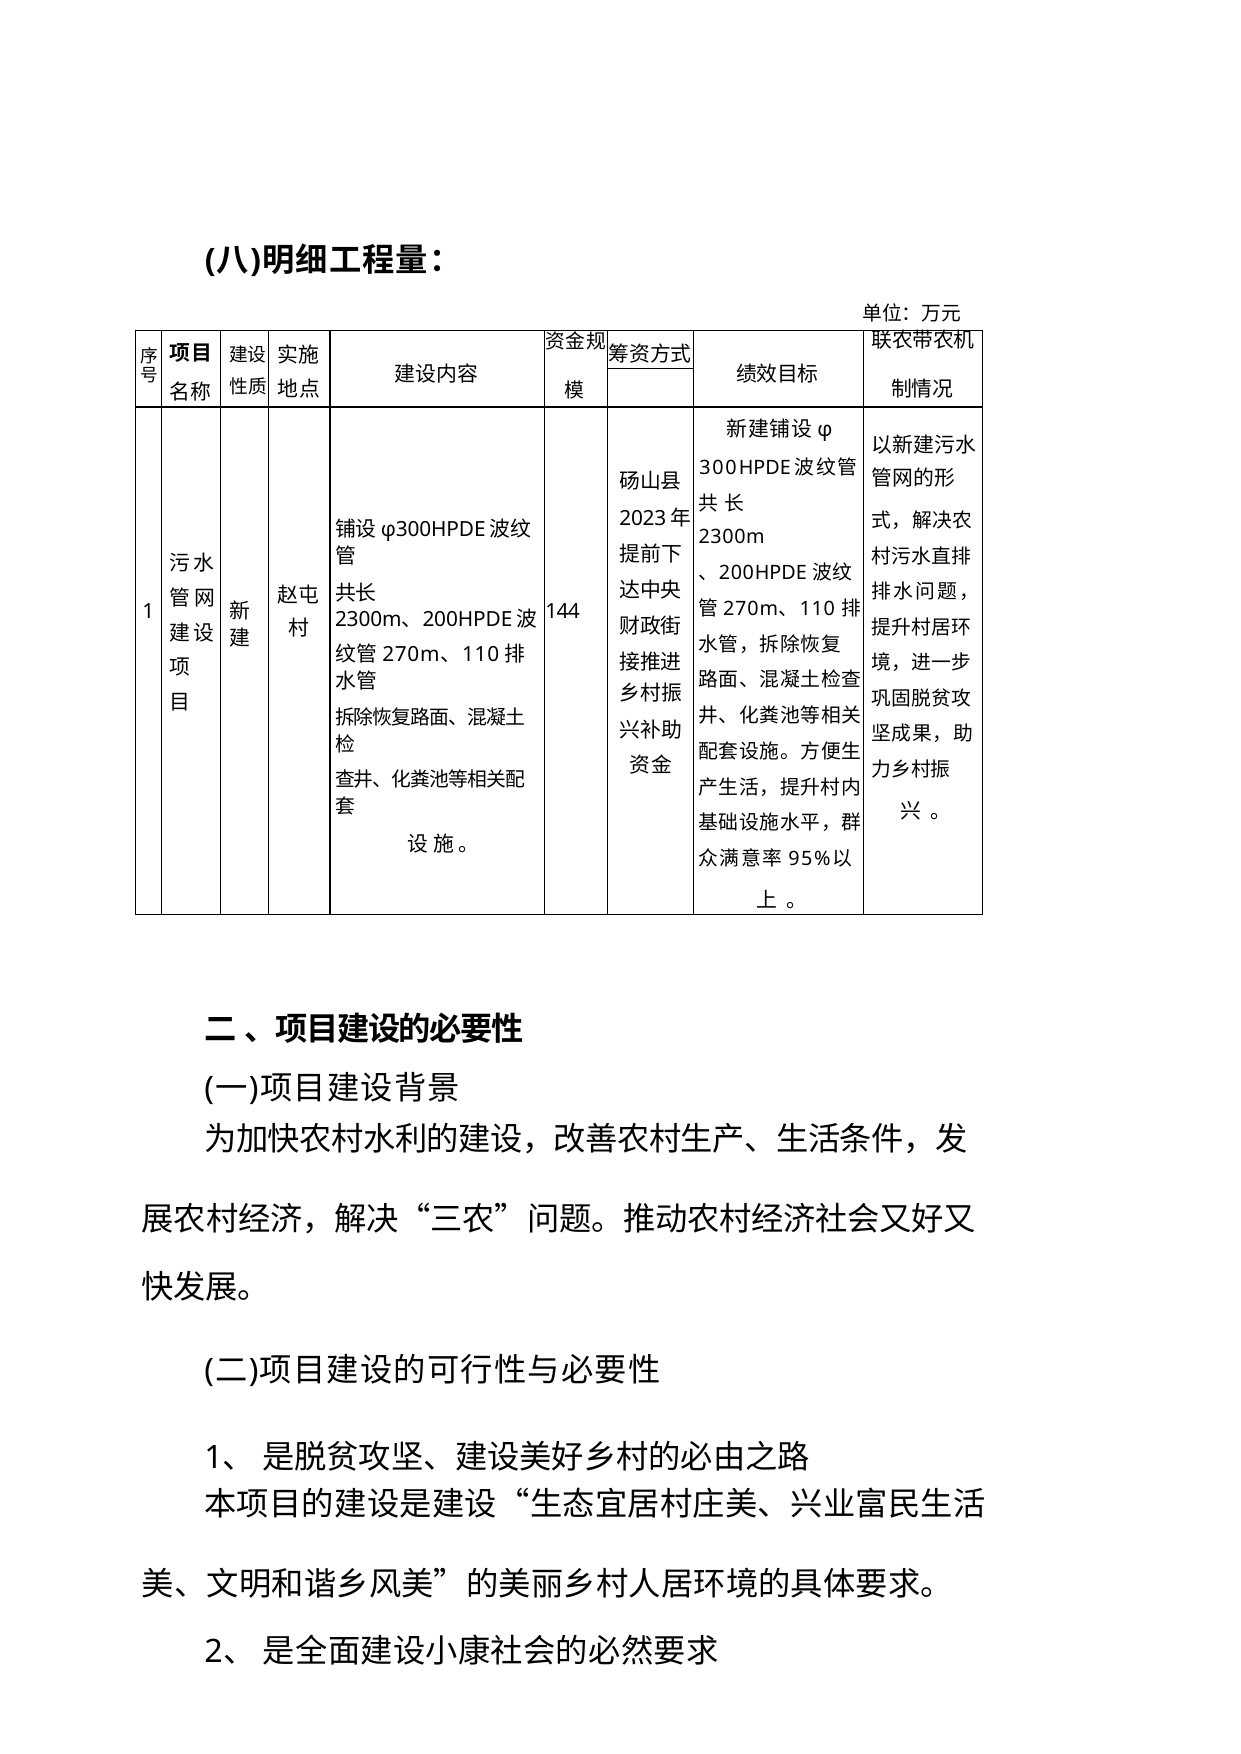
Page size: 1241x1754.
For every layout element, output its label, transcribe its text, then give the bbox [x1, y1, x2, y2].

table_cell 以新建污水 管网的形 式，解决农 村污水直排 排水问题， 提升村居环 境，进一步 巩固脱贫攻 坚成果，助 力乡村振 兴 。 [864, 408, 982, 913]
table_header 项目 名称 [162, 331, 220, 406]
text (一)项目建设背景 [204, 1064, 1213, 1108]
text 展农村经济，解决“三农”问题。推动农村经济社会又好又 [142, 1197, 1213, 1239]
text 本项目的建设是建设“生态宜居村庄美、兴业富民生活 [204, 1498, 1213, 1561]
table_header 实施 地点 [269, 331, 329, 406]
table_cell [608, 369, 693, 406]
table_cell 赵屯 村 [269, 408, 329, 913]
table_cell 铺设φ300HPDE波纹管 共长2300m、200HPDE波 纹管270m、110排水管 拆除恢复路面、混凝土检 查井、化粪池等相关配套 设 施 。 [331, 408, 544, 913]
text (二)项目建设的可行性与必要性 [204, 1346, 1213, 1390]
text 快发展。 [142, 1264, 1213, 1308]
table_header 序号 [136, 331, 161, 406]
text 2、 是全面建设小康社会的必然要求 [204, 1628, 1213, 1671]
table_cell 新建铺设φ 300HPDE波纹管共 长2300m、200HPDE 波纹管270m、110 排水管，拆除恢复 路面、混凝土检查 井、化粪池等相关 配套设施。方便生 产生活，提升村内 基础设施水平，群 众满意率95%以 上 。 [694, 408, 863, 913]
table_cell 污水 管网 建设 项 目 [162, 408, 220, 913]
table_cell 1 [136, 408, 161, 913]
table_header 建设内容 [331, 331, 544, 406]
table_cell 砀山县 2023年 提前下 达中央 财政街 接推进 乡村振 兴补助 资金 [608, 408, 693, 913]
table_header 绩效目标 [694, 331, 863, 406]
table_cell 新建 [221, 408, 268, 913]
text (八)明细工程量： [204, 236, 1213, 281]
table_header 联农带农机 制情况 [864, 331, 982, 406]
table_cell 144 [545, 408, 607, 913]
table_header 资金规 模 [545, 331, 607, 406]
text 1、 是脱贫攻坚、建设美好乡村的必由之路 [204, 1434, 1213, 1477]
text 美、文明和谐乡风美”的美丽乡村人居环境的具体要求。 [142, 1561, 1213, 1604]
text 单位：万元 [862, 299, 1213, 325]
text 为加快农村水利的建设，改善农村生产、生活条件，发 [204, 1133, 1213, 1197]
table_header 建设 性质 [221, 331, 268, 406]
text 二 、项目建设的必要性 [204, 1006, 1213, 1049]
table_header 筹资方式 [608, 331, 693, 367]
